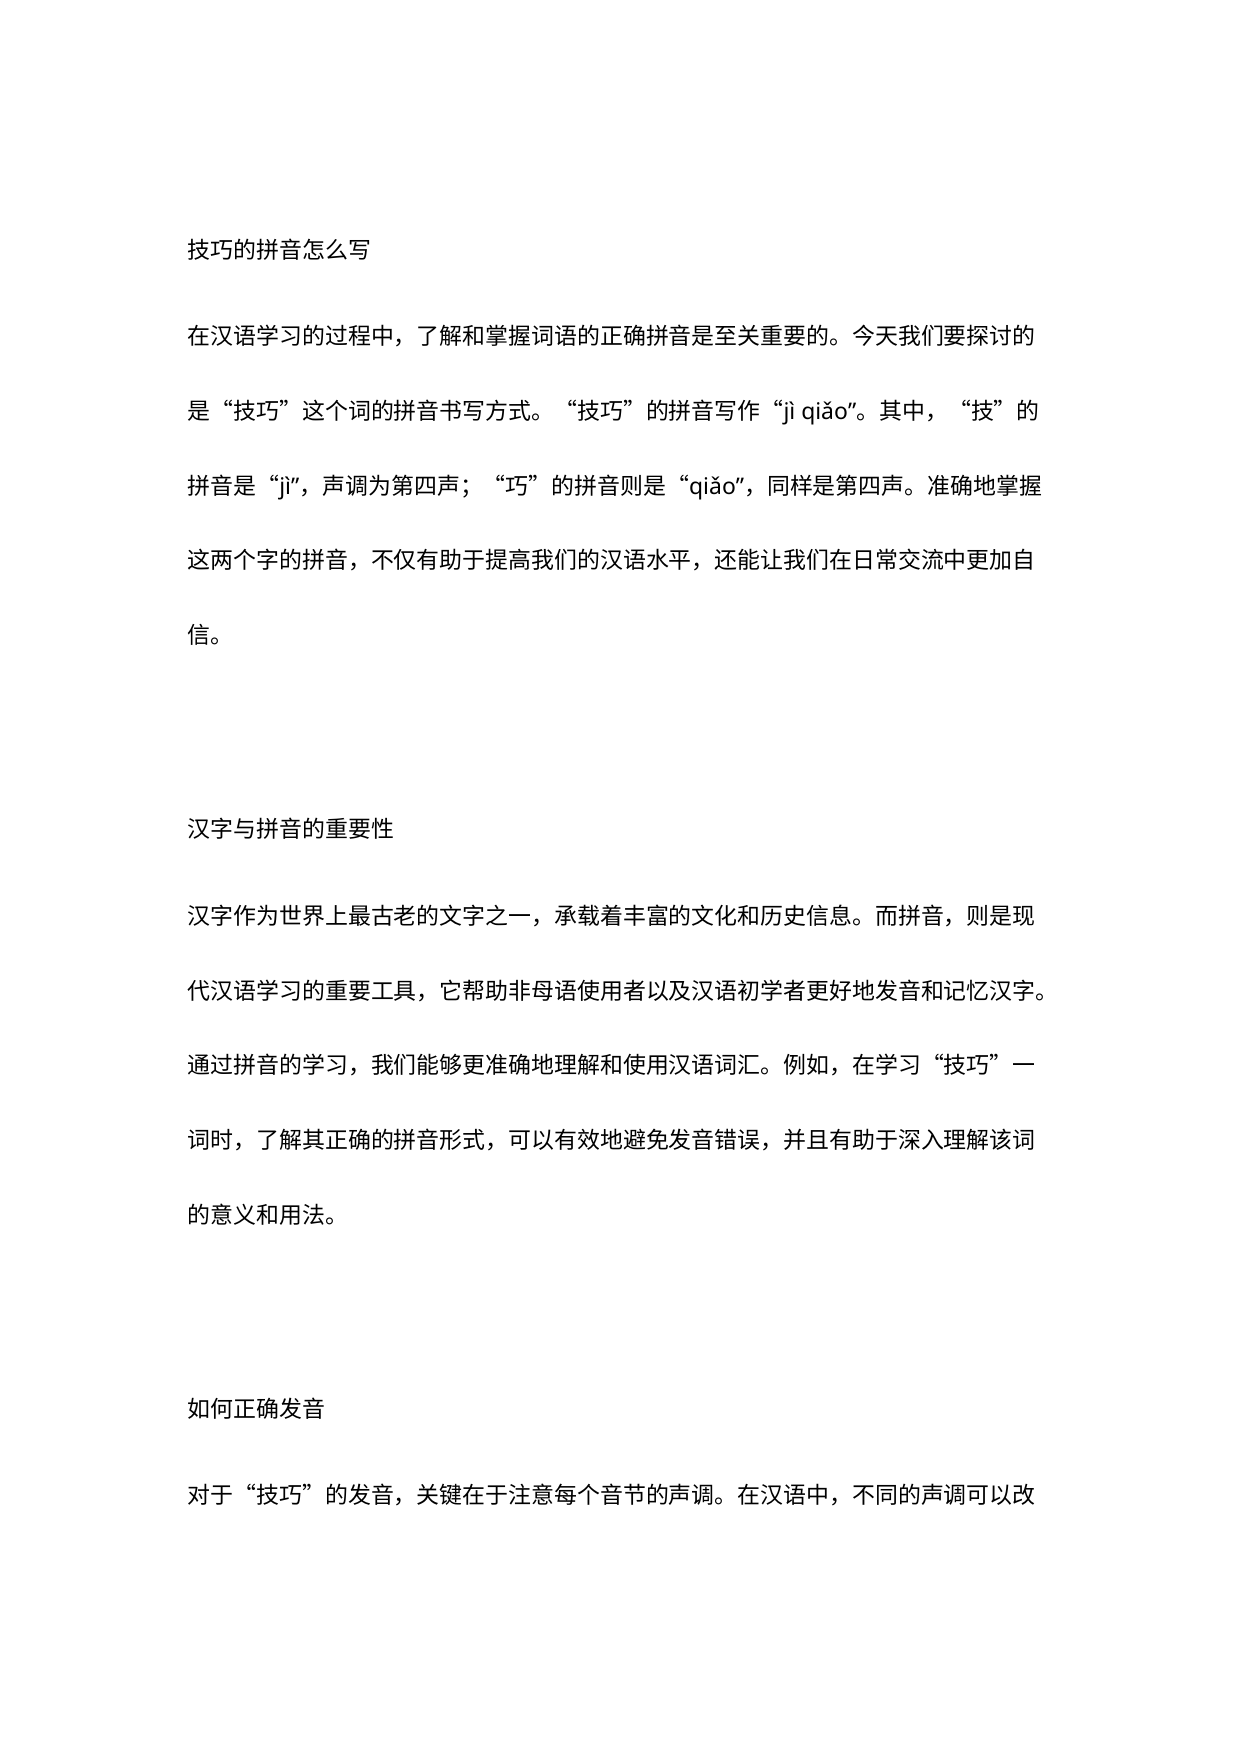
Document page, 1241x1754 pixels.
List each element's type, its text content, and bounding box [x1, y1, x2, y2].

text 汉字与拼音的重要性 [187, 795, 1053, 860]
text 在汉语学习的过程中，了解和掌握词语的正确拼音是至关重要的。今天我们要探讨的是“技巧”这个词的拼音书写方式。“技巧”的拼音写作“jì qiǎo”。其中，“技”的拼音是“jì”，声调为第四声；“巧”的拼音则是“qiǎo”，同样是第四声。准确地掌握这两个字的拼音，不仅有助于提高我们的汉语水平，还能让我们在日常交流中更加自信。 [187, 302, 1053, 666]
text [187, 1462, 1053, 1527]
text 如何正确发音 [187, 1375, 1053, 1440]
text 技巧的拼音怎么写 [187, 216, 1053, 281]
text 汉字作为世界上最古老的文字之一，承载着丰富的文化和历史信息。而拼音，则是现代汉语学习的重要工具，它帮助非母语使用者以及汉语初学者更好地发音和记忆汉字。通过拼音的学习，我们能够更准确地理解和使用汉语词汇。例如，在学习“技巧”一词时，了解其正确的拼音形式，可以有效地避免发音错误，并且有助于深入理解该词的意义和用法。 [187, 882, 1053, 1246]
